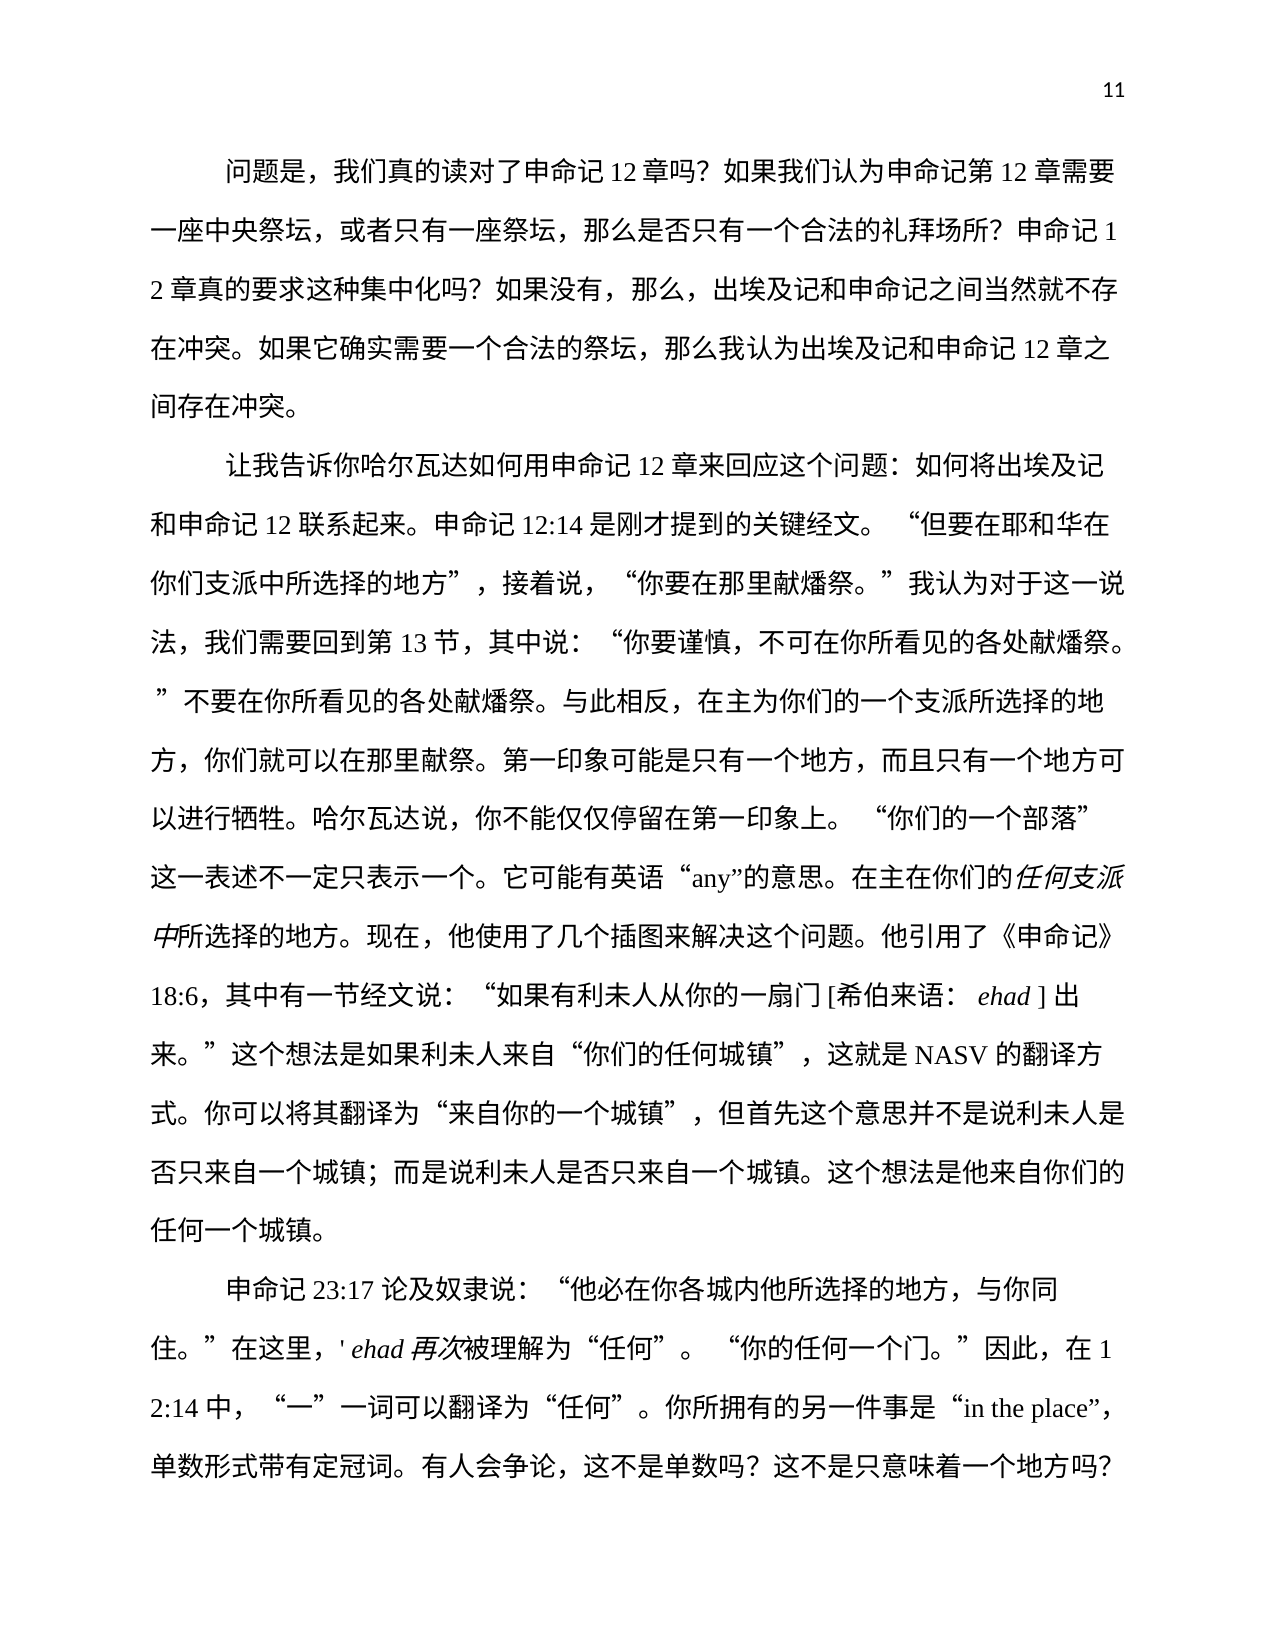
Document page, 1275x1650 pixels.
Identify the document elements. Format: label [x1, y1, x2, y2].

text [150, 150, 1125, 1484]
